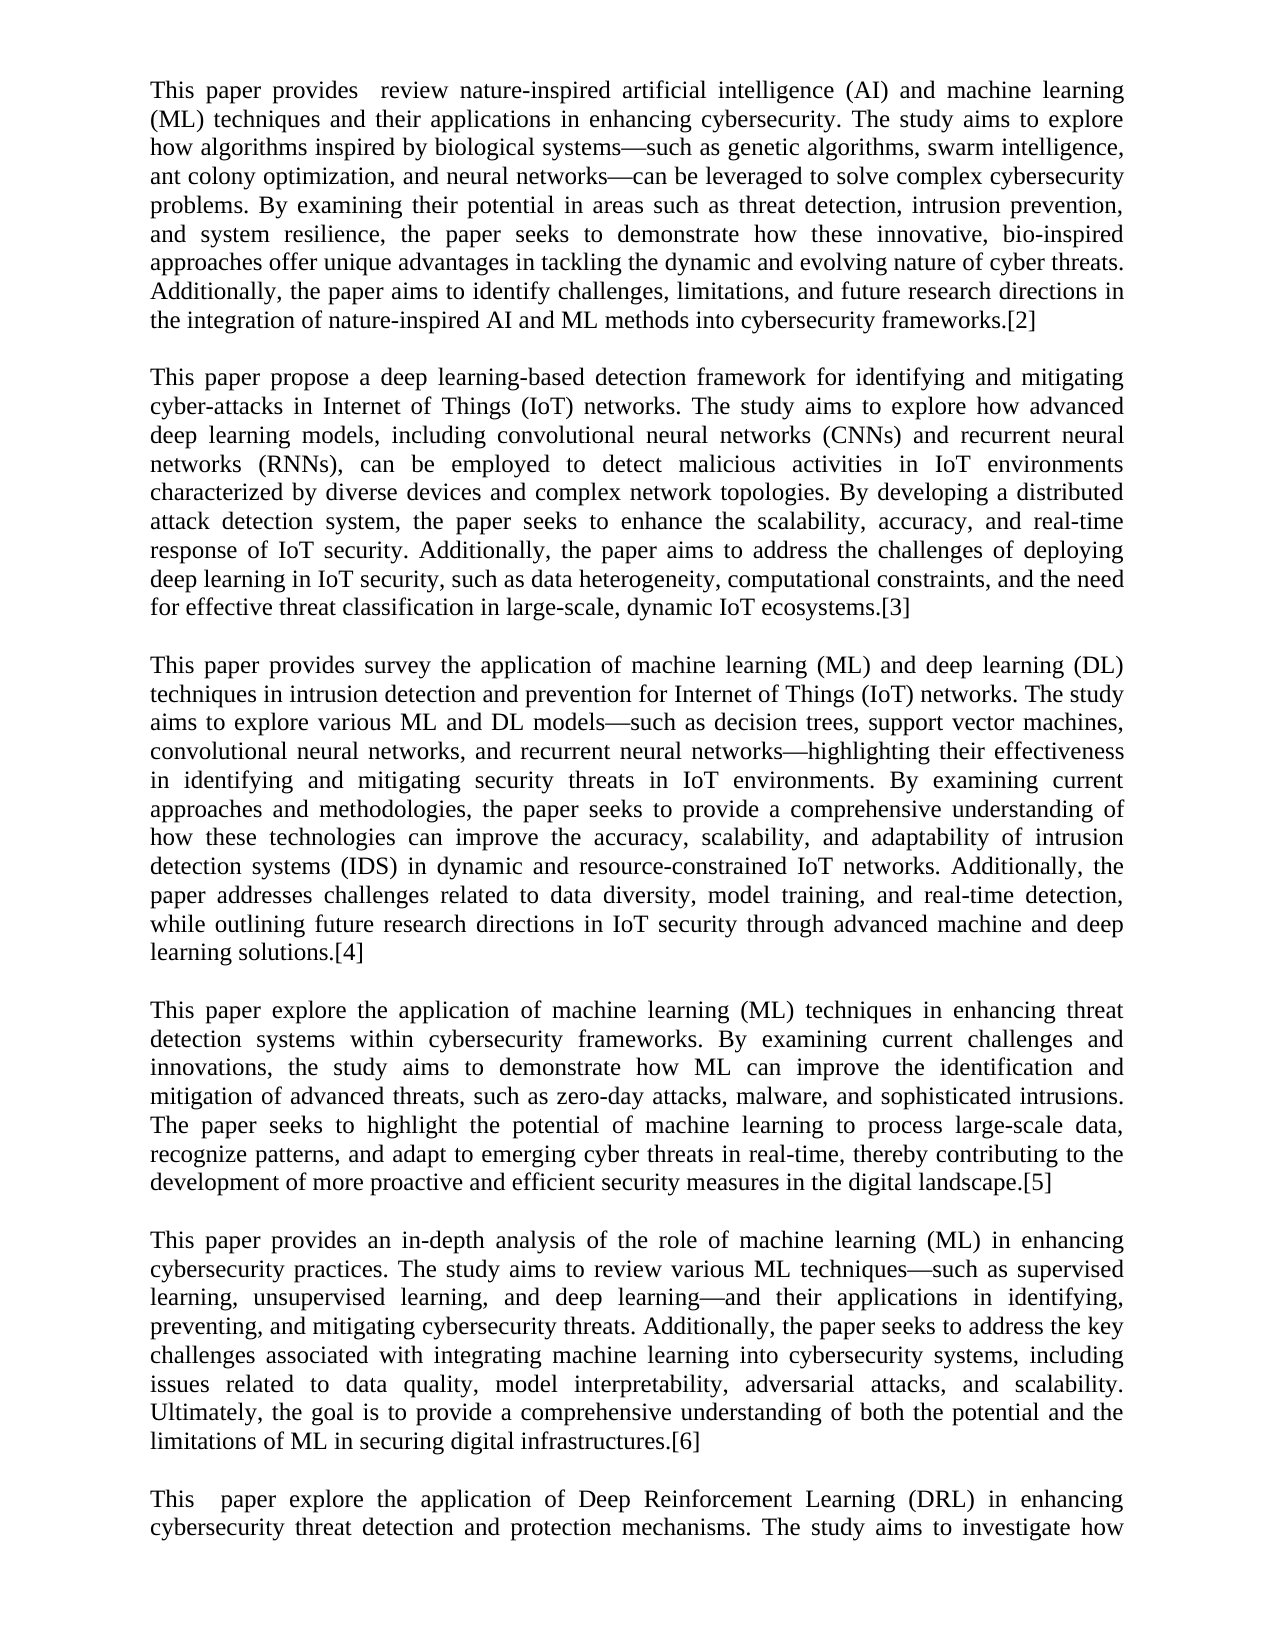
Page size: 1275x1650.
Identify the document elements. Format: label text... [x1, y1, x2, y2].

text This paper explore the application of machine learning (ML) techniques in enhancing threat detection systems within cybersecurity frameworks. By examining current challenges and innovations, the study aims to demonstrate how ML can improve the identification and mitigation of advanced threats, such as zero-day attacks, malware, and sophisticated intrusions. The paper seeks to highlight the potential of machine learning to process large-scale data, recognize patterns, and adapt to emerging cyber threats in real-time, thereby contributing to the development of more proactive and efficient security measures in the digital landscape.[5] [150, 966, 1125, 1196]
text This paper provides survey the application of machine learning (ML) and deep learning (DL) techniques in intrusion detection and prevention for Internet of Things (IoT) networks. The study aims to explore various ML and DL models—such as decision trees, support vector machines, convolutional neural networks, and recurrent neural networks—highlighting their effectiveness in identifying and mitigating security threats in IoT environments. By examining current approaches and methodologies, the paper seeks to provide a comprehensive understanding of how these technologies can improve the accuracy, scalability, and adaptability of intrusion detection systems (IDS) in dynamic and resource-constrained IoT networks. Additionally, the paper addresses challenges related to data diversity, model training, and real-time detection, while outlining future research directions in IoT security through advanced machine and deep learning solutions.[4] [150, 621, 1125, 966]
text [150, 1484, 1125, 1541]
text This paper propose a deep learning-based detection framework for identifying and mitigating cyber-attacks in Internet of Things (IoT) networks. The study aims to explore how advanced deep learning models, including convolutional neural networks (CNNs) and recurrent neural networks (RNNs), can be employed to detect malicious activities in IoT environments characterized by diverse devices and complex network topologies. By developing a distributed attack detection system, the paper seeks to enhance the scalability, accuracy, and real-time response of IoT security. Additionally, the paper aims to address the challenges of deploying deep learning in IoT security, such as data heterogeneity, computational constraints, and the need for effective threat classification in large-scale, dynamic IoT ecosystems.[3] [150, 334, 1125, 621]
text This paper provides an in-depth analysis of the role of machine learning (ML) in enhancing cybersecurity practices. The study aims to review various ML techniques—such as supervised learning, unsupervised learning, and deep learning—and their applications in identifying, preventing, and mitigating cybersecurity threats. Additionally, the paper seeks to address the key challenges associated with integrating machine learning into cybersecurity systems, including issues related to data quality, model interpretability, adversarial attacks, and scalability. Ultimately, the goal is to provide a comprehensive understanding of both the potential and the limitations of ML in securing digital infrastructures.[6] [150, 1196, 1125, 1455]
text This paper provides review nature-inspired artificial intelligence (AI) and machine learning (ML) techniques and their applications in enhancing cybersecurity. The study aims to explore how algorithms inspired by biological systems—such as genetic algorithms, swarm intelligence, ant colony optimization, and neural networks—can be leveraged to solve complex cybersecurity problems. By examining their potential in areas such as threat detection, intrusion prevention, and system resilience, the paper seeks to demonstrate how these innovative, bio-inspired approaches offer unique advantages in tackling the dynamic and evolving nature of cyber threats. Additionally, the paper aims to identify challenges, limitations, and future research directions in the integration of nature-inspired AI and ML methods into cybersecurity frameworks.[2] [150, 75, 1125, 334]
